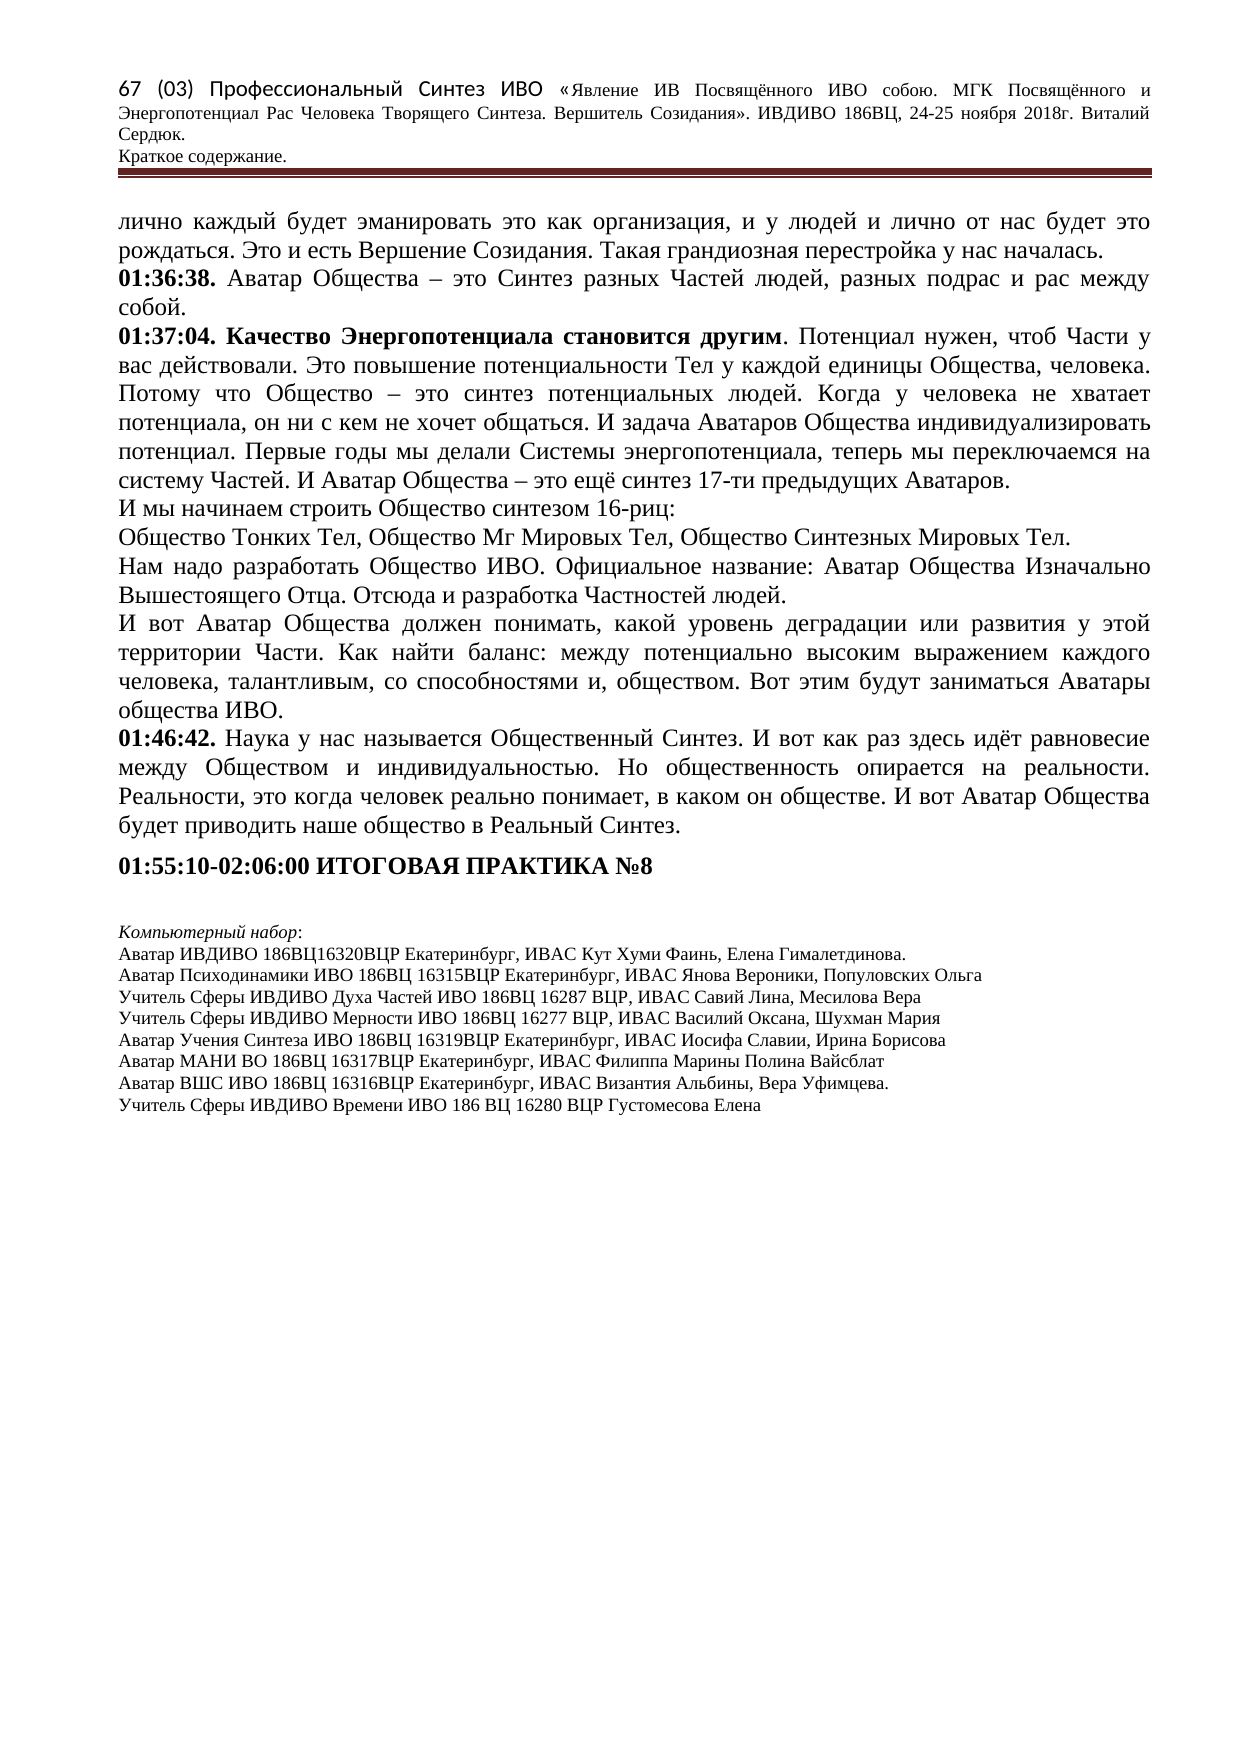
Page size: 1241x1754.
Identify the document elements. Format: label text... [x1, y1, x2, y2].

text Аватар ИВДИВО 186ВЦ16320ВЦР Екатеринбург, ИВАС Кут Хуми Фаинь, Елена Гималетдинова. [118, 942, 1152, 964]
text 01:55:10-02:06:00 ИТОГОВАЯ ПРАКТИКА №8 [118, 851, 1152, 880]
text 01:36:38. Аватар Общества – это Синтез разных Частей людей, разных подрас и рас между собой. [118, 263, 1152, 321]
text Учитель Сферы ИВДИВО Мерности ИВО 186ВЦ 16277 ВЦР, ИВАС Василий Оксана, Шухман Мария [118, 1007, 1152, 1029]
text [118, 206, 1152, 263]
text Аватар МАНИ ВО 186ВЦ 16317ВЦР Екатеринбург, ИВАС Филиппа Марины Полина Вайсблат [118, 1050, 1152, 1072]
text Учитель Сферы ИВДИВО Духа Частей ИВО 186ВЦ 16287 ВЦР, ИВАС Савий Лина, Месилова Вера [118, 986, 1152, 1007]
text И мы начинаем строить Общество синтезом 16-риц: [118, 493, 1152, 522]
text Аватар ВШС ИВО 186ВЦ 16316ВЦР Екатеринбург, ИВАС Византия Альбины, Вера Уфимцева. [118, 1072, 1152, 1093]
text Аватар Учения Синтеза ИВО 186ВЦ 16319ВЦР Екатеринбург, ИВАС Иосифа Славии, Ирина Борисова [118, 1029, 1152, 1050]
text Общество Тонких Тел, Общество Мг Мировых Тел, Общество Синтезных Мировых Тел. [118, 522, 1152, 551]
text И вот Аватар Общества должен понимать, какой уровень деградации или развития у этой территории Части. Как найти баланс: между потенциально высоким выражением каждого человека, талантливым, со способностями и, обществом. Вот этим будут заниматься Аватары общества ИВО. [118, 608, 1152, 723]
text 01:46:42. Наука у нас называется Общественный Синтез. И вот как раз здесь идёт равновесие между Обществом и индивидуальностью. Но общественность опирается на реальности. Реальности, это когда человек реально понимает, в каком он обществе. И вот Аватар Общества будет приводить наше общество в Реальный Синтез. [118, 723, 1152, 838]
text Аватар Психодинамики ИВО 186ВЦ 16315ВЦР Екатеринбург, ИВАС Янова Вероники, Популовских Ольга [118, 964, 1152, 986]
text Компьютерный набор: [118, 921, 1152, 942]
text Учитель Сферы ИВДИВО Времени ИВО 186 ВЦ 16280 ВЦР Густомесова Елена [118, 1093, 1152, 1115]
text Нам надо разработать Общество ИВО. Официальное название: Аватар Общества Изначально Вышестоящего Отца. Отсюда и разработка Частностей людей. [118, 551, 1152, 608]
text 01:37:04. Качество Энергопотенциала становится другим. Потенциал нужен, чтоб Части у вас действовали. Это повышение потенциальности Тел у каждой единицы Общества, человека. Потому что Общество – это синтез потенциальных людей. Когда у человека не хватает потенциала, он ни с кем не хочет общаться. И задача Аватаров Общества индивидуализировать потенциал. Первые годы мы делали Системы энергопотенциала, теперь мы переключаемся на систему Частей. И Аватар Общества – это ещё синтез 17-ти предыдущих Аватаров. [118, 321, 1152, 493]
